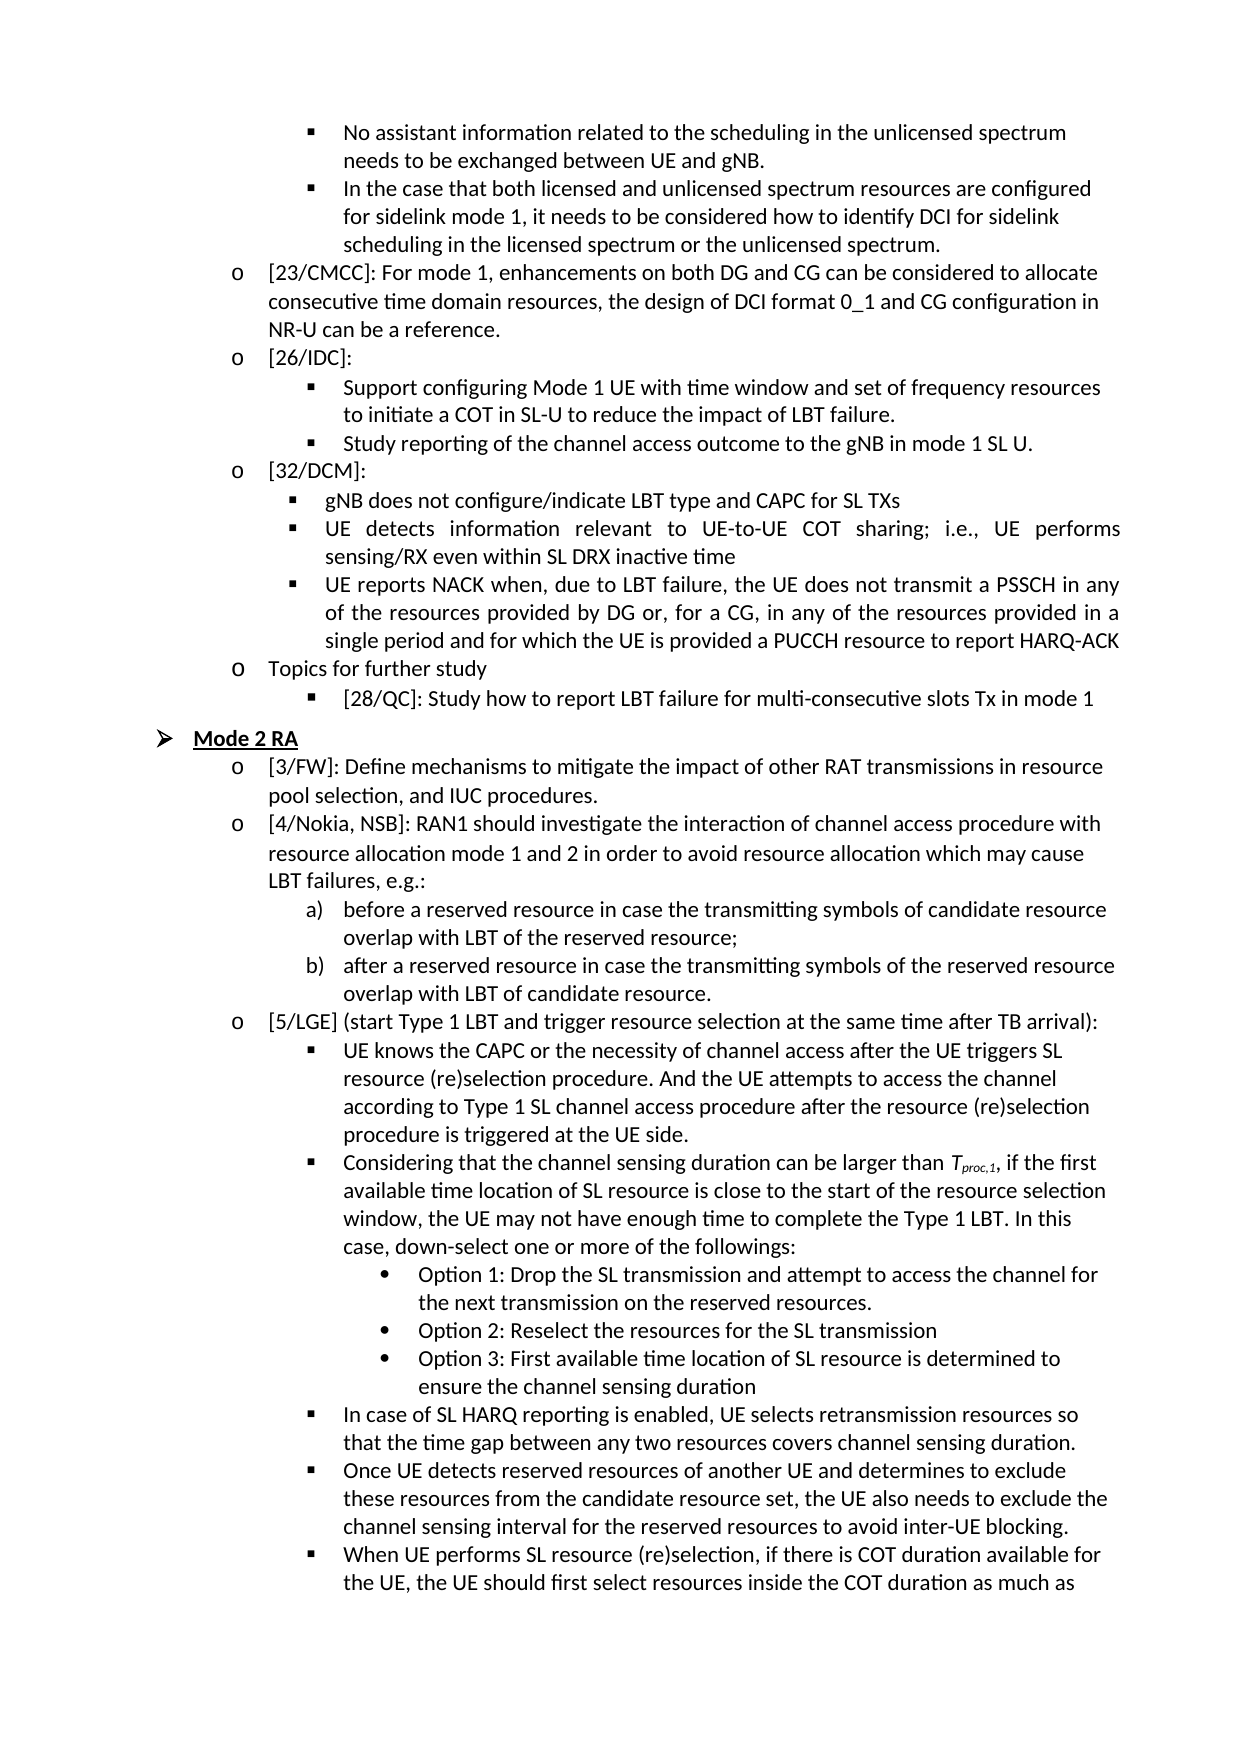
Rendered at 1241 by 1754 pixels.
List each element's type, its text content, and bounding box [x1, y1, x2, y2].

list Option 1: Drop the SL transmission and attempt to access the channel for the next transmission on the reserved resources. [381, 1260, 1122, 1316]
list Study reporting of the channel access outcome to the gNB in mode 1 SL U. [306, 429, 1122, 457]
list UE detects information relevant to UE-to-UE COT sharing; i.e., UE performs sensing/RX even within SL DRX inactive time [287, 514, 1122, 570]
list Topics for further study [231, 654, 1122, 684]
list [23/CMCC]: For mode 1, enhancements on both DG and CG can be considered to allocate consecutive time domain resources, the design of DCI format 0_1 and CG configuration in NR-U can be a reference. [231, 258, 1122, 343]
list [3/FW]: Define mechanisms to mitigate the impact of other RAT transmissions in resource pool selection, and IUC procedures. [231, 752, 1122, 809]
list Mode 2 RA [156, 724, 1122, 752]
list Option 2: Reselect the resources for the SL transmission [381, 1316, 1122, 1344]
list [32/DCM]: [231, 457, 1122, 486]
list [5/LGE] (start Type 1 LBT and trigger resource selection at the same time after TB arrival): [231, 1007, 1122, 1036]
list Option 3: First available time location of SL resource is determined to ensure the channel sensing duration [381, 1344, 1122, 1400]
list Support configuring Mode 1 UE with time window and set of frequency resources to initiate a COT in SL-U to reduce the impact of LBT failure. [306, 373, 1122, 429]
list No assistant information related to the scheduling in the unlicensed spectrum needs to be exchanged between UE and gNB. [306, 118, 1122, 174]
list UE reports NACK when, due to LBT failure, the UE does not transmit a PSSCH in any of the resources provided by DG or, for a CG, in any of the resources provided in a single period and for which the UE is provided a PUCCH resource to report HARQ-ACK [287, 570, 1122, 654]
list Considering that the channel sensing duration can be larger than Tproc,1, if the first available time location of SL resource is close to the start of the resource selection window, the UE may not have enough time to complete the Type 1 LBT. In this case, down-select one or more of the followings: [306, 1148, 1122, 1260]
list gNB does not configure/indicate LBT type and CAPC for SL TXs [287, 486, 1122, 514]
list [28/QC]: Study how to report LBT failure for multi-consecutive slots Tx in mode 1 [306, 684, 1122, 712]
list In case of SL HARQ reporting is enabled, UE selects retransmission resources so that the time gap between any two resources covers channel sensing duration. [306, 1400, 1122, 1456]
list before a reserved resource in case the transmitting symbols of candidate resource overlap with LBT of the reserved resource; [306, 895, 1122, 951]
list [4/Nokia, NSB]: RAN1 should investigate the interaction of channel access procedure with resource allocation mode 1 and 2 in order to avoid resource allocation which may cause LBT failures, e.g.: [231, 809, 1122, 895]
list Once UE detects reserved resources of another UE and determines to exclude these resources from the candidate resource set, the UE also needs to exclude the channel sensing interval for the reserved resources to avoid inter-UE blocking. [306, 1456, 1122, 1540]
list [306, 1540, 1122, 1596]
list [26/IDC]: [231, 343, 1122, 373]
list after a reserved resource in case the transmitting symbols of the reserved resource overlap with LBT of candidate resource. [306, 951, 1122, 1007]
list UE knows the CAPC or the necessity of channel access after the UE triggers SL resource (re)selection procedure. And the UE attempts to access the channel according to Type 1 SL channel access procedure after the resource (re)selection procedure is triggered at the UE side. [306, 1036, 1122, 1148]
list In the case that both licensed and unlicensed spectrum resources are configured for sidelink mode 1, it needs to be considered how to identify DCI for sidelink scheduling in the licensed spectrum or the unlicensed spectrum. [306, 174, 1122, 258]
